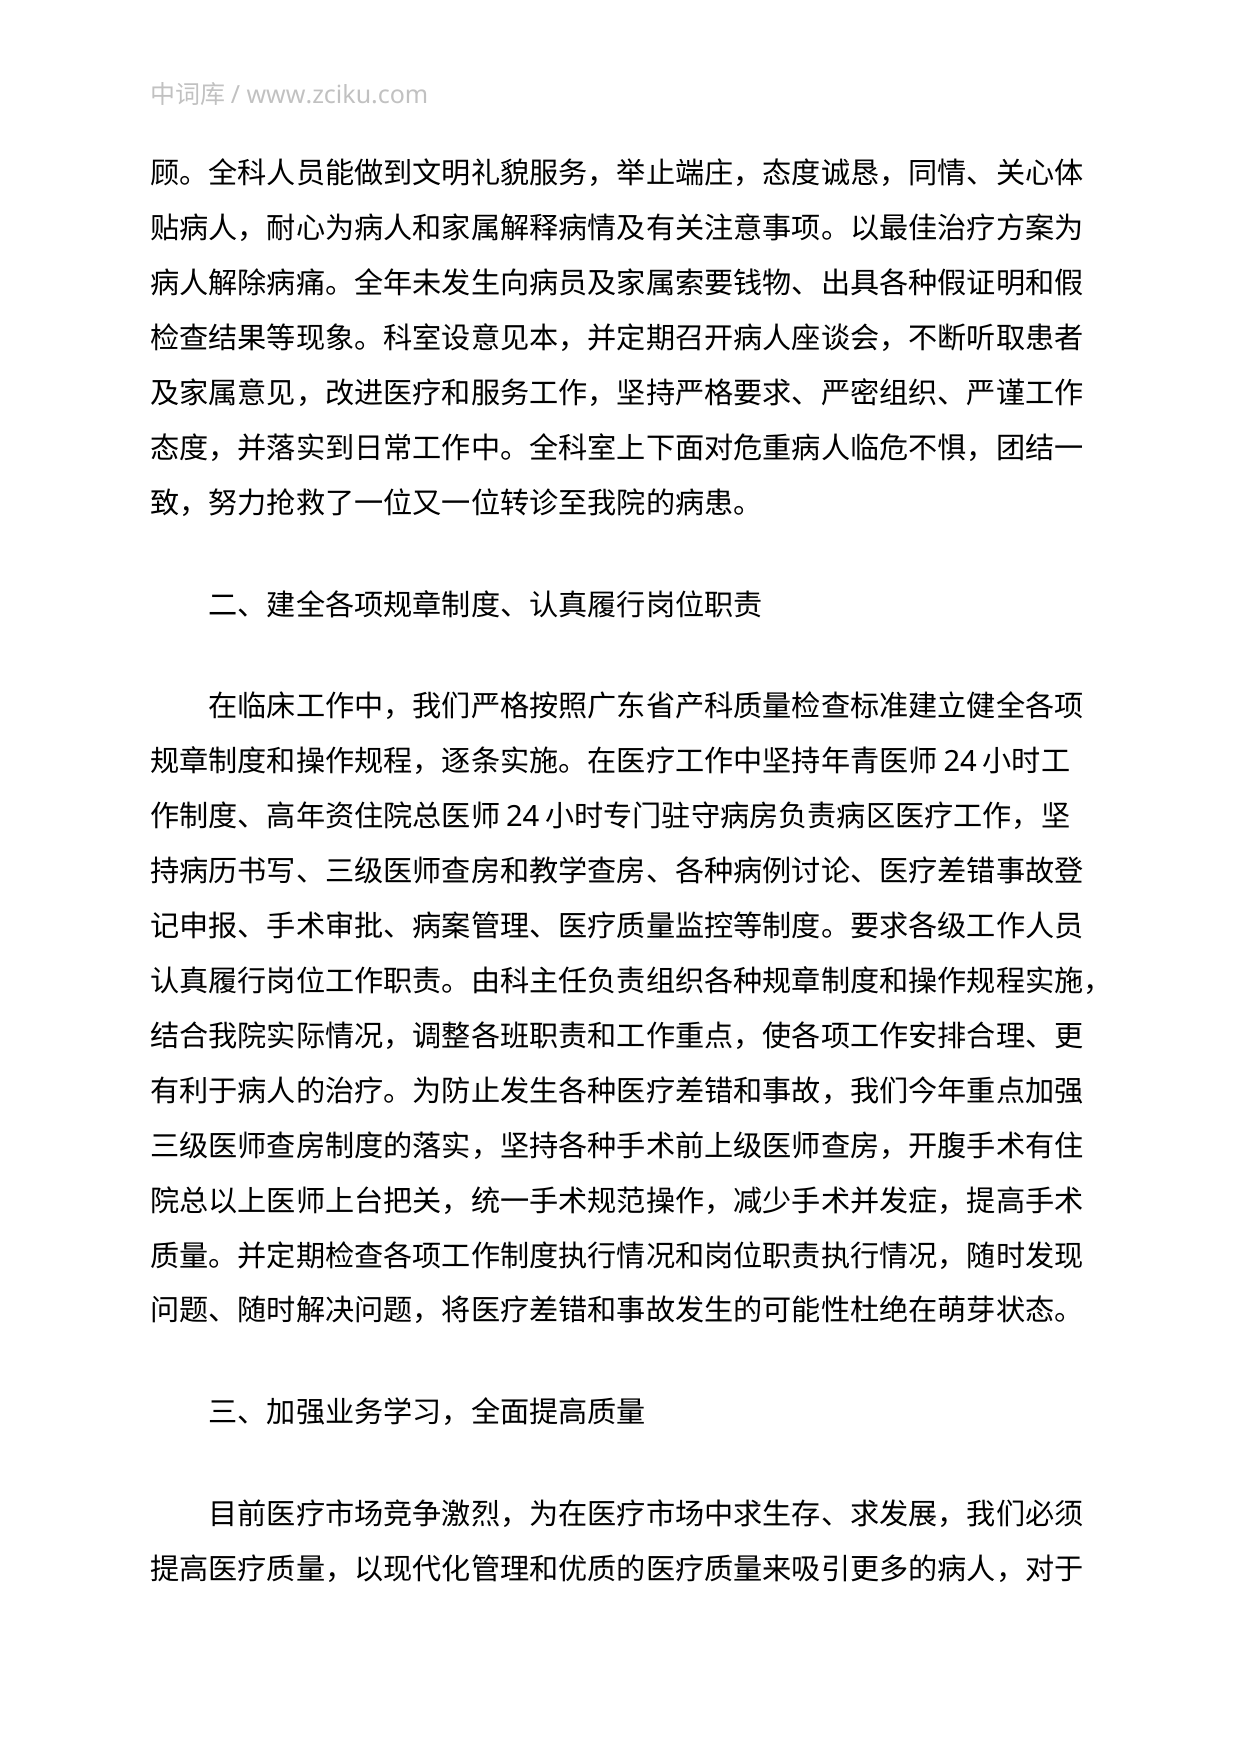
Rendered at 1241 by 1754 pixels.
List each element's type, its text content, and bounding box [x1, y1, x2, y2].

text 三、加强业务学习，全面提高质量 [150, 1389, 1090, 1431]
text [150, 150, 1090, 522]
text 二、建全各项规章制度、认真履行岗位职责 [150, 581, 1090, 623]
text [150, 1491, 1090, 1588]
text 在临床工作中，我们严格按照广东省产科质量检查标准建立健全各项规章制度和操作规程，逐条实施。在医疗工作中坚持年青医师24小时工作制度、高年资住院总医师24小时专门驻守病房负责病区医疗工作，坚持病历书写、三级医师查房和教学查房、各种病例讨论、医疗差错事故登记申报、手术审批、病案管理、医疗质量监控等制度。要求各级工作人员认真履行岗位工作职责。由科主任负责组织各种规章制度和操作规程实施，结合我院实际情况，调整各班职责和工作重点，使各项工作安排合理、更有利于病人的治疗。为防止发生各种医疗差错和事故，我们今年重点加强三级医师查房制度的落实，坚持各种手术前上级医师查房，开腹手术有住院总以上医师上台把关，统一手术规范操作，减少手术并发症，提高手术质量。并定期检查各项工作制度执行情况和岗位职责执行情况，随时发现问题、随时解决问题，将医疗差错和事故发生的可能性杜绝在萌芽状态。 [150, 683, 1090, 1329]
